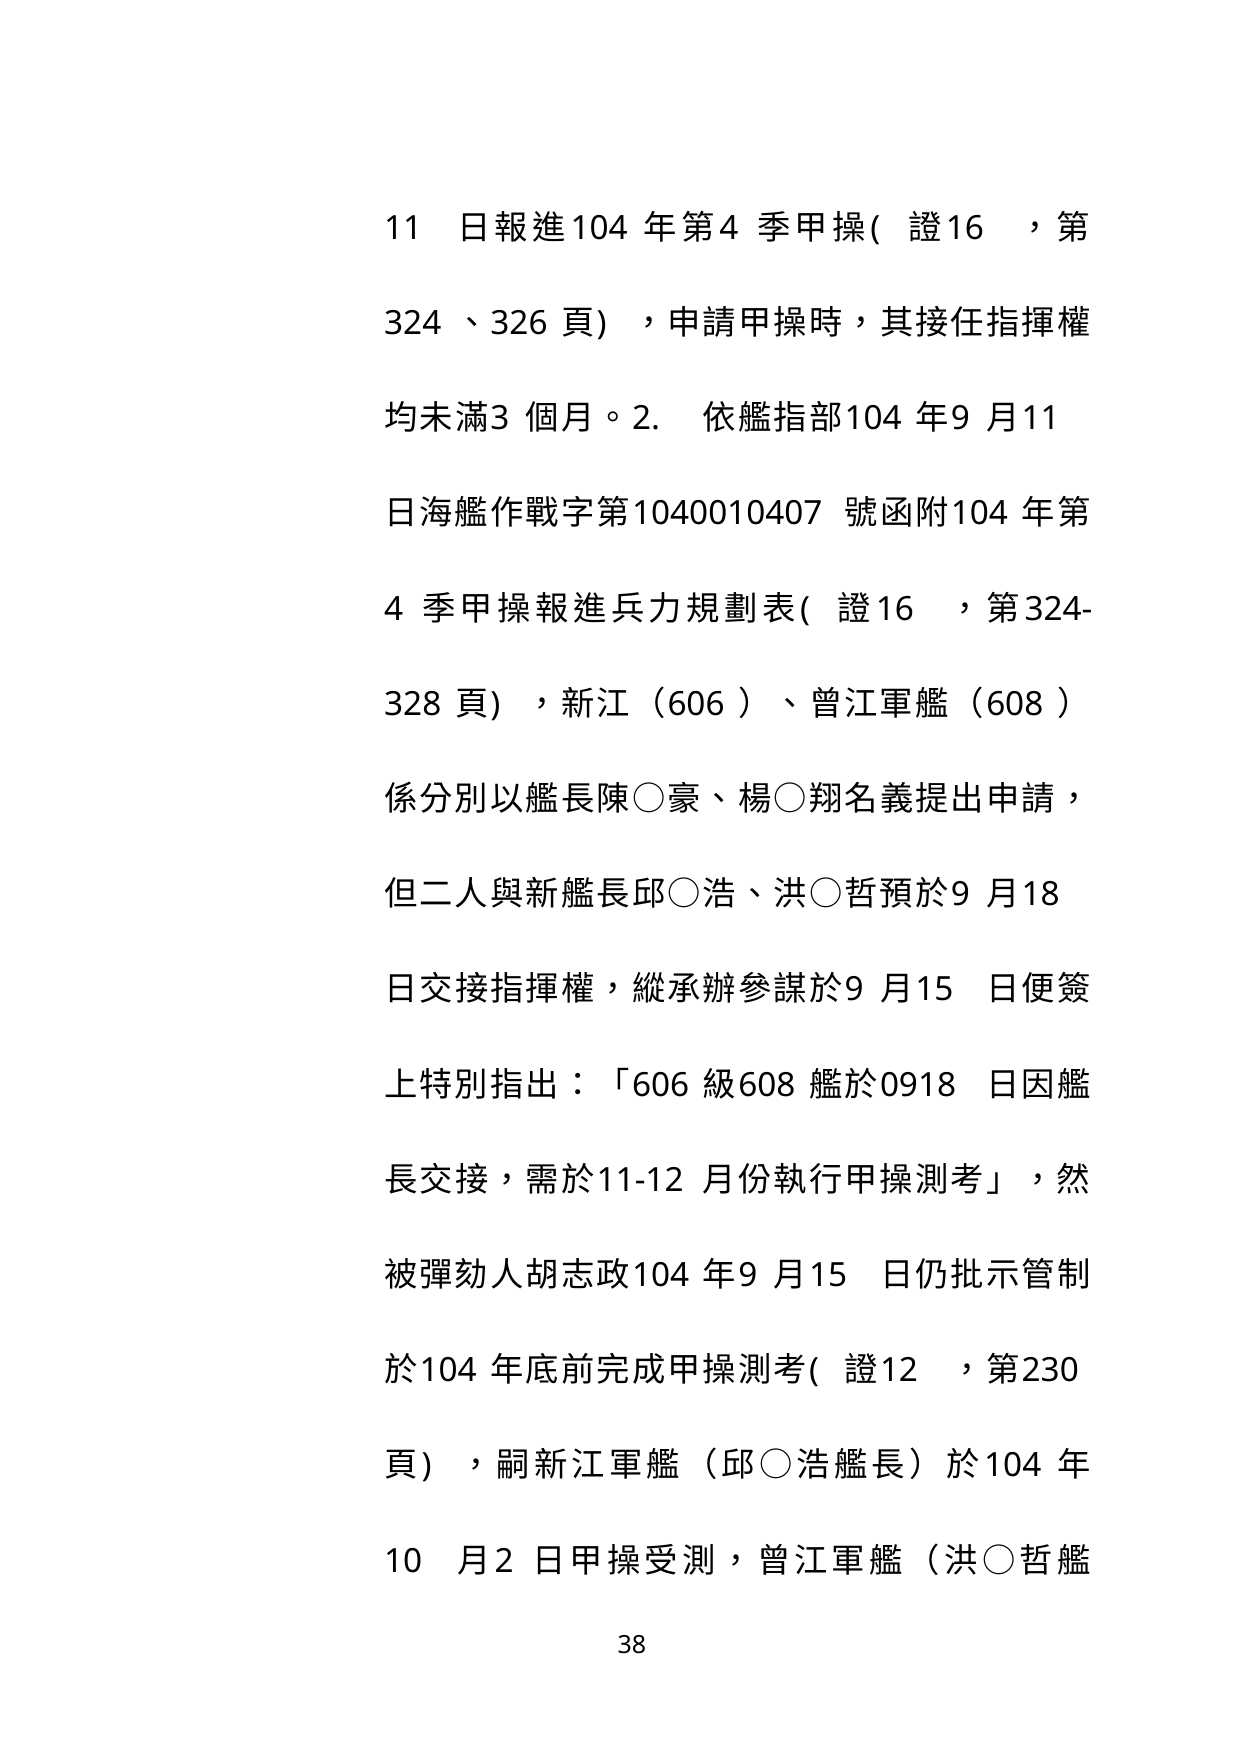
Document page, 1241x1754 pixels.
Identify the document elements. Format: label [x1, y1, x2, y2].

subtitle [281, 177, 1092, 1605]
